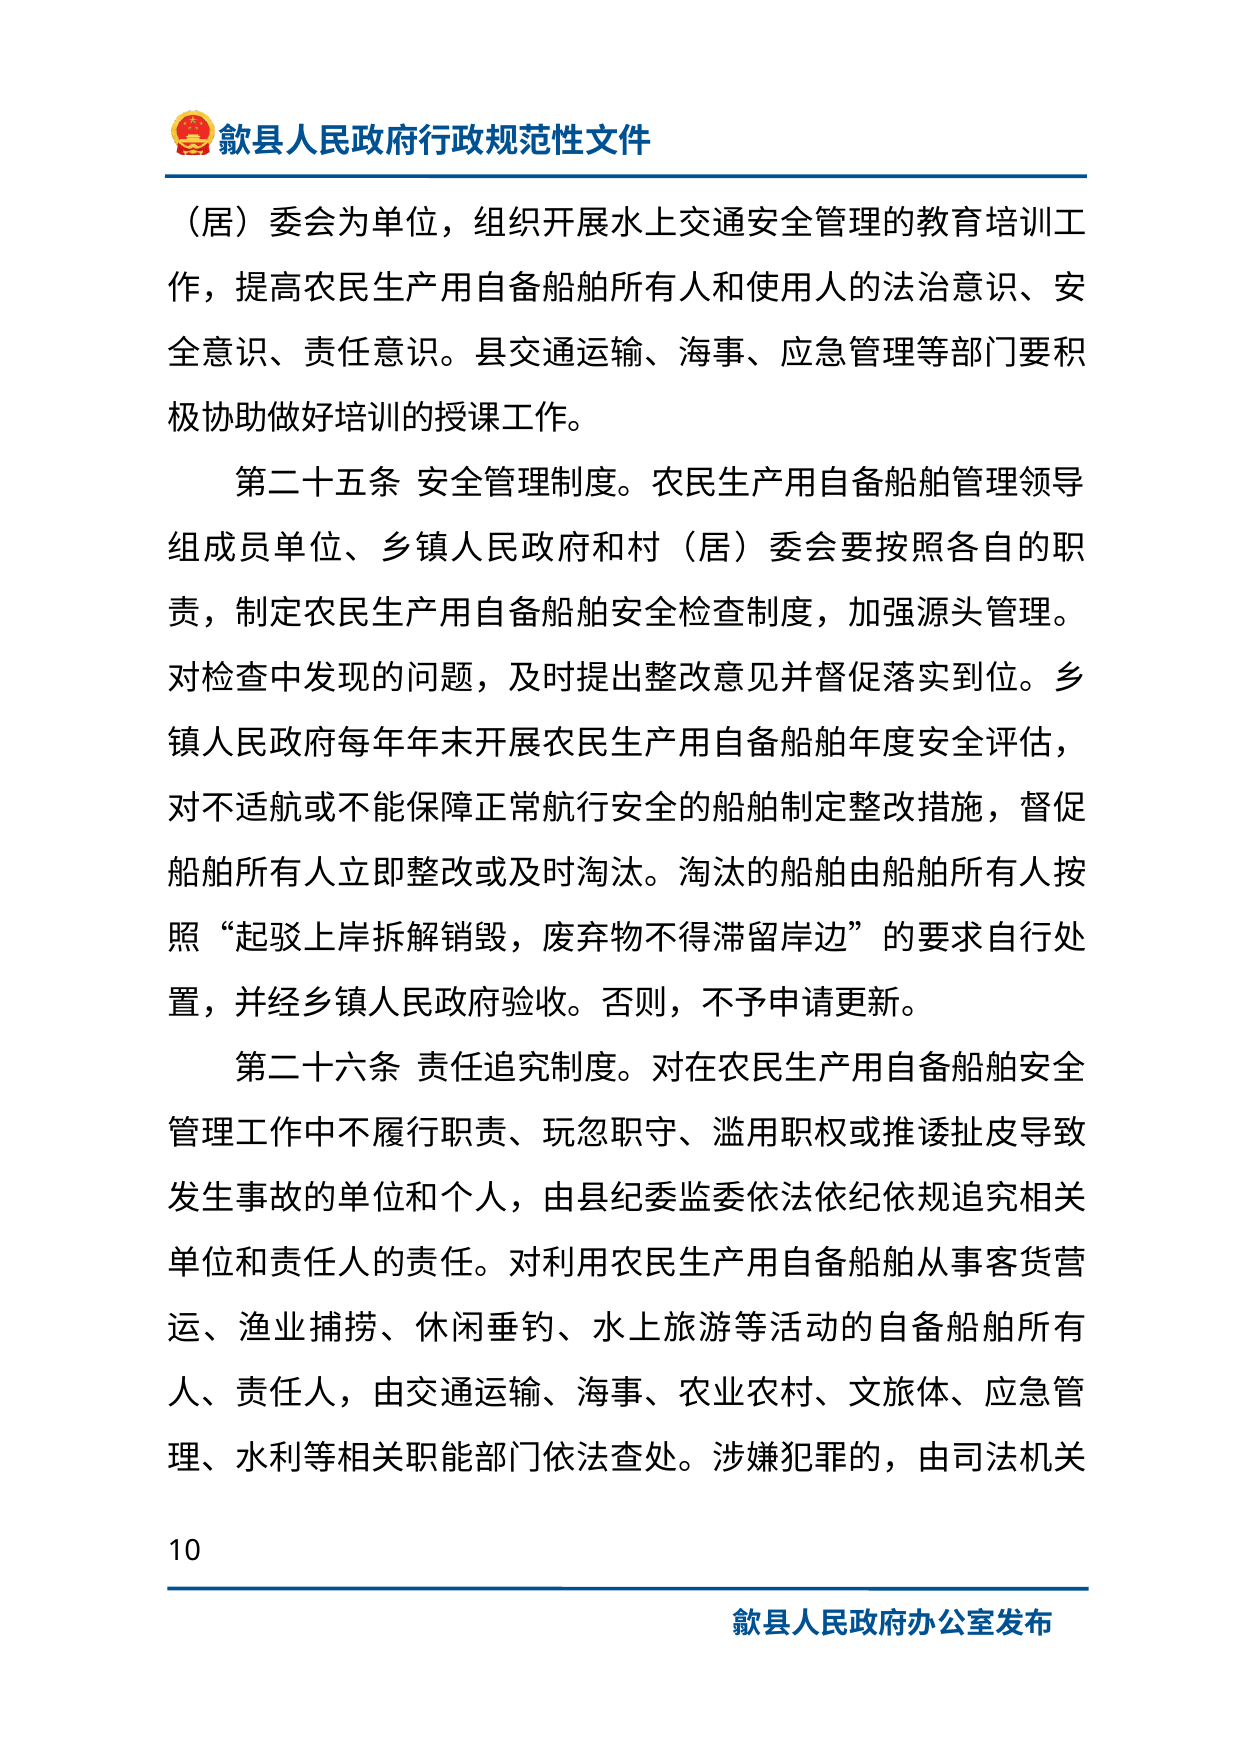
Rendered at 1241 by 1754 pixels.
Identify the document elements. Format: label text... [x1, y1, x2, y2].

picture [167, 108, 218, 159]
text 第二十四条 安全培训制度。乡镇人民政府要定期以村（居）委会为单位，组织开展水上交通安全管理的教育培训工作，提高农民生产用自备船舶所有人和使用人的法治意识、安全意识、责任意识。县交通运输、海事、应急管理等部门要积极协助做好培训的授课工作。 [167, 187, 1087, 447]
text 第二十五条 安全管理制度。农民生产用自备船舶管理领导组成员单位、乡镇人民政府和村（居）委会要按照各自的职责，制定农民生产用自备船舶安全检查制度，加强源头管理。对检查中发现的问题，及时提出整改意见并督促落实到位。乡镇人民政府每年年末开展农民生产用自备船舶年度安全评估，对不适航或不能保障正常航行安全的船舶制定整改措施，督促船舶所有人立即整改或及时淘汰。淘汰的船舶由船舶所有人按照“起驳上岸拆解销毁，废弃物不得滞留岸边”的要求自行处置，并经乡镇人民政府验收。否则，不予申请更新。 [167, 447, 1087, 1032]
